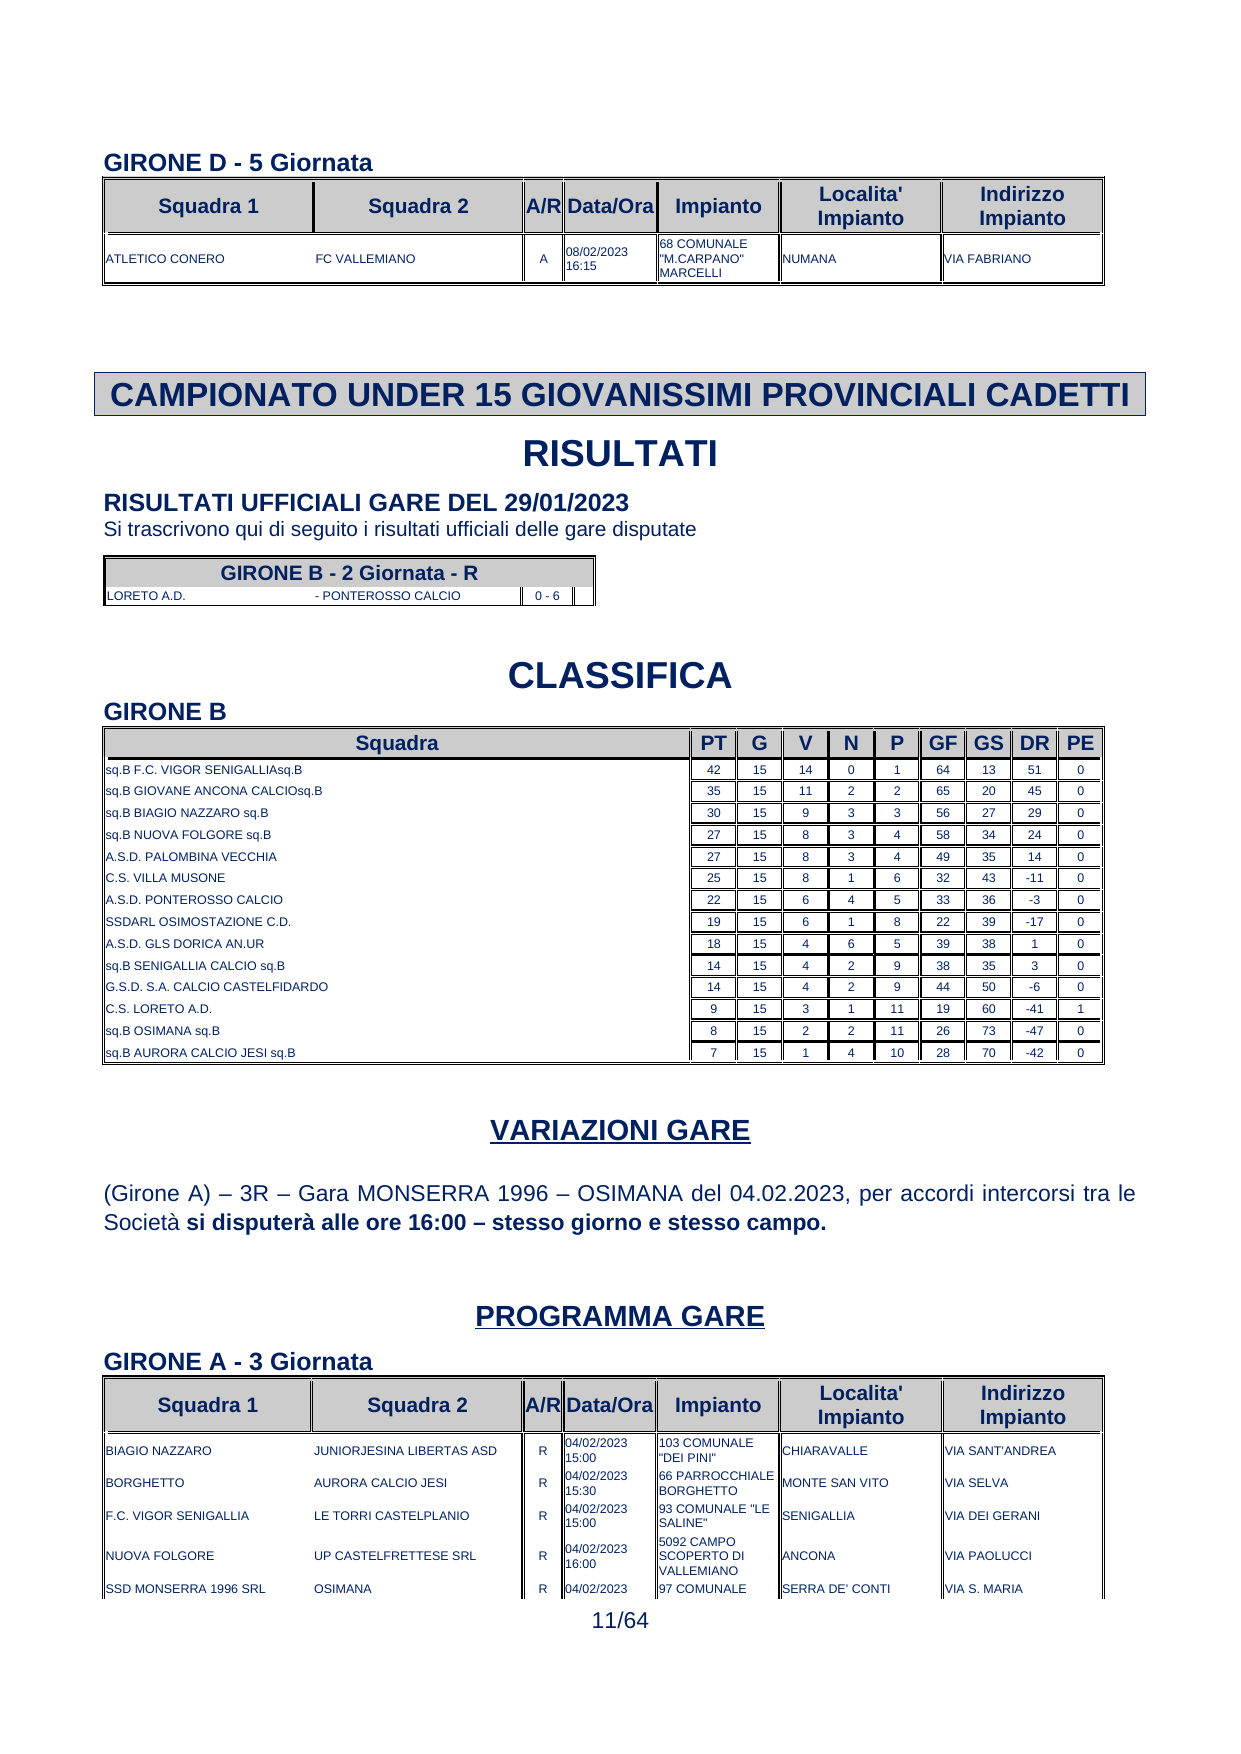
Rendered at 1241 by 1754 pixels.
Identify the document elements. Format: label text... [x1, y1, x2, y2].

table_cell 2 [876, 782, 918, 801]
table_cell 0 [1058, 779, 1103, 801]
text CAMPIONATO UNDER 15 GIOVANISSIMI PROVINCIALI CADETTI [95, 373, 1145, 415]
table_header Indirizzo Impianto [943, 1379, 1102, 1431]
table_header Squadra 2 [312, 1377, 523, 1431]
text GIRONE A - 3 Giornata [103, 1347, 1137, 1375]
table_cell 36 [967, 891, 1010, 909]
table_cell sq.B AURORA CALCIO JESI sq.B [105, 1040, 691, 1062]
table_cell 04/02/2023 15:30 [565, 1467, 655, 1500]
table_cell 2 [830, 782, 873, 801]
table_cell 73 [967, 1022, 1010, 1040]
table_cell C.S. LORETO A.D. [105, 996, 689, 1018]
table_cell 1 [830, 869, 873, 888]
text RISULTATI UFFICIALI GARE DEL 29/01/2023 [103, 488, 1137, 517]
table_cell 44 [922, 978, 964, 996]
table_header Data/Ora [564, 180, 657, 232]
table_cell 9 [876, 978, 918, 996]
table_cell 15 [738, 956, 781, 975]
table_header Localita' Impianto [780, 1379, 942, 1431]
table_cell 2 [830, 956, 873, 975]
table_cell 65 [922, 782, 964, 801]
table_cell 0 [1058, 801, 1103, 822]
table_cell VIA FABRIANO [942, 232, 1103, 282]
table_cell MONTE SAN VITO [782, 1467, 941, 1500]
table_header Indirizzo Impianto [942, 180, 1102, 232]
table_cell 15 [738, 978, 781, 996]
table_cell UP CASTELFRETTESE SRL [312, 1533, 521, 1580]
table_cell 15 [738, 869, 781, 888]
table_cell NUMANA [780, 235, 942, 282]
table_cell 1 [830, 913, 873, 931]
table_cell 3 [830, 804, 873, 822]
table_cell 32 [922, 869, 964, 888]
table_cell 11 [876, 1000, 918, 1018]
table_cell 0 [1059, 953, 1103, 975]
table_cell 7 [691, 1043, 737, 1062]
table_cell 19 [692, 913, 735, 931]
table_cell G.S.D. S.A. CALCIO CASTELFIDARDO [105, 975, 689, 996]
table_cell 68 COMUNALE "M.CARPANO" MARCELLI [657, 232, 780, 282]
table_cell 2 [830, 978, 873, 996]
table_cell 26 [922, 1022, 964, 1040]
table_cell 04/02/2023 16:00 [565, 1580, 655, 1598]
table_cell 14 [1013, 848, 1056, 866]
table_cell ANCONA [782, 1533, 941, 1580]
table_cell 15 [738, 848, 781, 866]
table_cell 56 [922, 804, 964, 822]
table_cell 14 [692, 978, 735, 996]
table_cell 33 [922, 891, 964, 909]
table_cell 38 [922, 956, 964, 975]
table_cell R [525, 1533, 561, 1580]
table_cell 0 [1059, 1018, 1102, 1040]
table_cell 6 [830, 935, 873, 953]
table_cell -3 [1013, 891, 1056, 909]
table_cell 20 [967, 782, 1010, 801]
table_cell 15 [738, 1000, 781, 1018]
table_cell -47 [1013, 1022, 1056, 1040]
table_cell 15 [738, 782, 781, 801]
table_cell sq.B SENIGALLIA CALCIO sq.B [105, 953, 689, 975]
table_cell 11 [784, 782, 827, 801]
table_cell VIA DEI GERANI [944, 1500, 1102, 1533]
table_cell 1 [830, 1000, 873, 1018]
table_cell A.S.D. PONTEROSSO CALCIO [105, 888, 689, 909]
table_cell 45 [1013, 782, 1056, 801]
table_cell 35 [692, 782, 735, 801]
table_cell 3 [876, 804, 918, 822]
table_cell 29 [1013, 804, 1056, 822]
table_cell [658, 1580, 778, 1598]
table_cell 28 [920, 1043, 966, 1062]
table_header PE [1058, 729, 1102, 757]
table_cell BORGHETTO [105, 1467, 312, 1500]
table_cell 8 [876, 913, 918, 931]
table_cell 2 [830, 1022, 873, 1040]
table_cell 39 [967, 913, 1010, 931]
table_cell 39 [922, 935, 964, 953]
table_cell -17 [1013, 913, 1056, 931]
table_cell 04/02/2023 15:00 [565, 1500, 655, 1533]
table_cell 04/02/2023 15:00 [565, 1434, 655, 1467]
table_cell 1 [1059, 996, 1102, 1018]
table_header Squadra 1 [105, 180, 313, 232]
table_cell 49 [922, 848, 964, 866]
table_cell FC VALLEMIANO [313, 235, 523, 282]
table_cell NUOVA FOLGORE [105, 1533, 312, 1580]
table_cell 3 [830, 826, 873, 844]
table_header Impianto [656, 1379, 780, 1431]
text VARIAZIONI GARE [103, 1113, 1137, 1146]
table_cell -42 [1012, 1043, 1057, 1062]
table_cell 38 [967, 935, 1010, 953]
table_cell 25 [692, 869, 735, 888]
table_cell 15 [738, 891, 781, 909]
table_cell sq.B GIOVANE ANCONA CALCIOsq.B [105, 779, 689, 801]
table_cell 8 [784, 826, 827, 844]
table_cell 8 [692, 1022, 735, 1040]
table_cell 66 PARROCCHIALE BORGHETTO [658, 1467, 778, 1500]
table_header Squadra [105, 729, 691, 757]
text PROGRAMMA GARE [103, 1299, 1137, 1332]
text CLASSIFICA [103, 654, 1137, 697]
table_cell 58 [922, 826, 964, 844]
table_cell 08/02/2023 16:15 [564, 235, 657, 282]
table_cell R [525, 1580, 561, 1598]
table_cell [105, 1580, 312, 1598]
table_cell ATLETICO CONERO [103, 232, 313, 282]
table_cell 4 [784, 978, 827, 996]
table_cell 93 COMUNALE "LE SALINE" [658, 1500, 778, 1533]
table_cell VIA PAOLUCCI [944, 1533, 1102, 1580]
table_cell 18 [692, 935, 735, 953]
table_cell 103 COMUNALE "DEI PINI" [658, 1434, 778, 1467]
table_header PT [691, 729, 737, 757]
table_header A/R [523, 1377, 563, 1431]
table_cell 35 [967, 956, 1010, 975]
table_cell C.S. VILLA MUSONE [105, 866, 689, 888]
table_cell 9 [784, 804, 827, 822]
table_cell 0 [830, 760, 873, 779]
table_cell A [524, 235, 563, 282]
table_cell 3 [784, 1000, 827, 1018]
table_cell VIA S. MARIA [944, 1580, 1102, 1598]
table_cell CHIARAVALLE [782, 1434, 941, 1467]
table_cell 0 [1059, 909, 1102, 931]
table_cell 0 [1058, 866, 1103, 888]
table_header GF [920, 729, 966, 757]
table_cell R [525, 1500, 561, 1533]
table_header P [874, 727, 920, 757]
table_header Squadra 1 [105, 1379, 312, 1431]
table_cell 4 [784, 956, 827, 975]
table_cell 4 [876, 826, 918, 844]
table_cell 6 [784, 913, 827, 931]
table_cell sq.B BIAGIO NAZZARO sq.B [105, 801, 689, 822]
table_cell R [525, 1467, 561, 1500]
table_cell 11 [876, 1022, 918, 1040]
text (Girone A) – 3R – Gara MONSERRA 1996 – OSIMANA del 04.02.2023, per accordi intercorsi tra le Società si disputerà alle ore 16:00 – stesso giorno e stesso campo. [103, 1180, 1137, 1235]
table_cell 0 [1058, 1040, 1102, 1062]
table_cell LE TORRI CASTELPLANIO [312, 1500, 521, 1533]
table_cell SENIGALLIA [782, 1500, 941, 1533]
table_cell 64 [922, 760, 964, 779]
table_cell 8 [784, 869, 827, 888]
table_cell 04/02/2023 16:00 [565, 1533, 655, 1580]
table_header G [737, 729, 782, 757]
table_cell 22 [692, 891, 735, 909]
table_cell sq.B OSIMANA sq.B [105, 1018, 689, 1040]
table_cell -6 [1013, 978, 1056, 996]
table_cell BIAGIO NAZZARO [103, 1431, 312, 1467]
table_header N [828, 727, 874, 757]
table_cell 9 [692, 1000, 735, 1018]
table_cell 4 [830, 891, 873, 909]
table_cell 0 [1059, 757, 1102, 779]
table_header [105, 555, 1103, 639]
table_cell sq.B NUOVA FOLGORE sq.B [105, 822, 689, 844]
table_cell R [525, 1434, 561, 1467]
table_cell SSDARL OSIMOSTAZIONE C.D. [105, 909, 689, 931]
table_cell 4 [784, 935, 827, 953]
table_cell 35 [967, 848, 1010, 866]
table_cell 15 [738, 804, 781, 822]
table_cell 27 [967, 804, 1010, 822]
table_cell 51 [1013, 760, 1056, 779]
text RISULTATI [103, 431, 1137, 474]
table_cell 24 [1013, 826, 1056, 844]
table_cell 1 [783, 1043, 828, 1062]
table_cell 1 [876, 760, 918, 779]
table_cell 1 [1013, 935, 1056, 953]
table_cell VIA SANT'ANDREA [943, 1431, 1103, 1467]
table_cell VIA SELVA [944, 1467, 1102, 1500]
table_header Data/Ora [563, 1379, 656, 1431]
table_cell 0 [1059, 822, 1102, 844]
table_cell 27 [692, 826, 735, 844]
table_cell 30 [692, 804, 735, 822]
table_header Squadra 2 [313, 180, 523, 232]
text Si trascrivono qui di seguito i risultati ufficiali delle gare disputate [103, 517, 1137, 541]
table_cell A.S.D. PALOMBINA VECCHIA [105, 844, 689, 866]
table_cell 60 [967, 1000, 1010, 1018]
table_cell 50 [967, 978, 1010, 996]
table_cell 15 [737, 1043, 782, 1062]
table_cell -41 [1013, 1000, 1056, 1018]
table_cell AURORA CALCIO JESI [312, 1467, 521, 1500]
table_cell 0 [1058, 888, 1103, 909]
table_cell SERRA DE' CONTI [782, 1580, 941, 1598]
table_cell A.S.D. GLS DORICA AN.UR [105, 931, 689, 953]
table_cell 0 [1058, 975, 1103, 996]
table_cell 0 [1059, 844, 1102, 866]
table_cell 15 [738, 935, 781, 953]
table_cell 5 [876, 891, 918, 909]
table_cell 14 [784, 760, 827, 779]
table_cell 14 [692, 956, 735, 975]
table_cell 0 [1059, 931, 1102, 953]
table_cell 70 [966, 1043, 1012, 1062]
table_cell -11 [1013, 869, 1056, 888]
table_cell 13 [967, 760, 1010, 779]
table_cell 9 [876, 956, 918, 975]
table_cell 42 [692, 760, 735, 779]
table_cell F.C. VIGOR SENIGALLIA [105, 1500, 312, 1533]
table_cell 3 [1013, 956, 1056, 975]
table_cell 2 [784, 1022, 827, 1040]
table_header GS [966, 729, 1012, 757]
table_cell JUNIORJESINA LIBERTAS ASD [312, 1434, 521, 1467]
table_cell 5 [876, 935, 918, 953]
table_cell 8 [784, 848, 827, 866]
table_header Localita' Impianto [780, 180, 942, 232]
table_cell 15 [738, 1022, 781, 1040]
table_cell OSIMANA [312, 1580, 521, 1598]
table_cell 3 [830, 848, 873, 866]
table_cell 27 [692, 848, 735, 866]
table_cell 15 [738, 913, 781, 931]
table_cell 22 [922, 913, 964, 931]
table_header A/R [524, 180, 563, 232]
table_cell 5092 CAMPO SCOPERTO DI VALLEMIANO [658, 1533, 778, 1580]
table_cell 34 [967, 826, 1010, 844]
table_cell 19 [922, 1000, 964, 1018]
table_header DR [1012, 729, 1057, 757]
table_cell 4 [876, 848, 918, 866]
table_cell 43 [967, 869, 1010, 888]
table_cell 6 [784, 891, 827, 909]
text GIRONE B [103, 697, 1137, 726]
table_cell 15 [738, 760, 781, 779]
table_cell 10 [874, 1040, 920, 1062]
text GIRONE D - 5 Giornata [103, 148, 1137, 176]
table_cell 6 [876, 869, 918, 888]
table_header Impianto [657, 178, 780, 232]
table_cell 15 [738, 826, 781, 844]
table_header V [783, 729, 828, 757]
table_cell sq.B F.C. VIGOR SENIGALLIAsq.B [105, 757, 689, 779]
table_cell 4 [828, 1043, 874, 1062]
